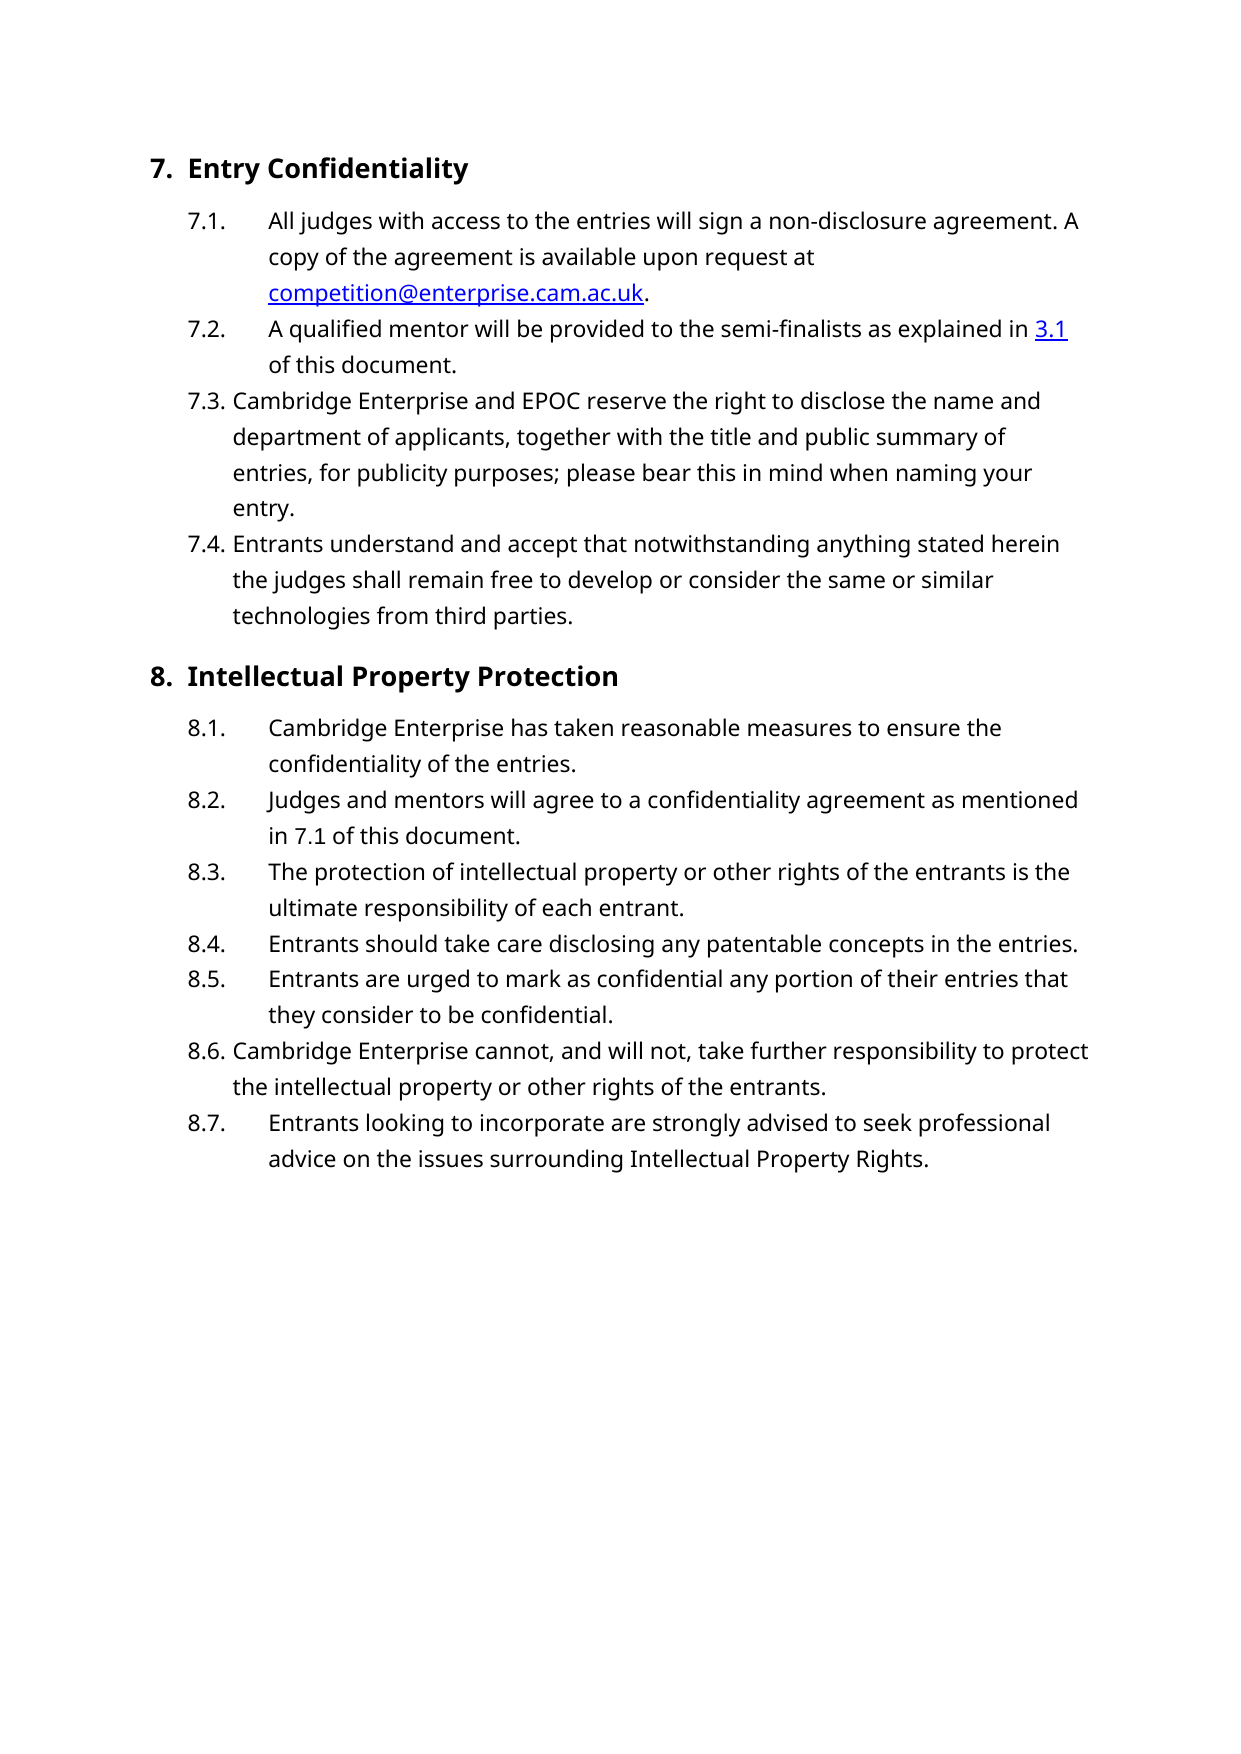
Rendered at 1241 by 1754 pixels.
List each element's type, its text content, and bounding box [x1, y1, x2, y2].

list Cambridge Enterprise cannot, and will not, take further responsibility to protect the intellectual property or other rights of the entrants. [187, 1035, 1090, 1102]
list Entrants are urged to mark as confidential any portion of their entries that they consider to be confidential. [187, 963, 1090, 1031]
list The protection of intellectual property or other rights of the entrants is the ultimate responsibility of each entrant. [187, 856, 1090, 923]
list Entrants understand and accept that notwithstanding anything stated herein the judges shall remain free to develop or consider the same or similar technologies from third parties. [187, 528, 1090, 631]
list A qualified mentor will be provided to the semi-finalists as explained in 3.1 of this document. [187, 313, 1090, 380]
list All judges with access to the entries will sign a non-disclosure agreement. A copy of the agreement is available upon request at competition@enterprise.cam.ac.uk. [187, 205, 1090, 308]
subtitle Entry Confidentiality [150, 150, 1090, 187]
list Entrants looking to incorporate are strongly advised to seek professional advice on the issues surrounding Intellectual Property Rights. [187, 1107, 1090, 1174]
list Cambridge Enterprise has taken reasonable measures to ensure the confidentiality of the entries. [187, 712, 1090, 779]
subtitle Intellectual Property Protection [150, 657, 1090, 694]
list Entrants should take care disclosing any patentable concepts in the entries. [187, 927, 1090, 959]
list Judges and mentors will agree to a confidentiality agreement as mentioned in 7.1 of this document. [187, 784, 1090, 851]
list Cambridge Enterprise and EPOC reserve the right to disclose the name and department of applicants, together with the title and public summary of entries, for publicity purposes; please bear this in mind when naming your entry. [187, 384, 1090, 524]
